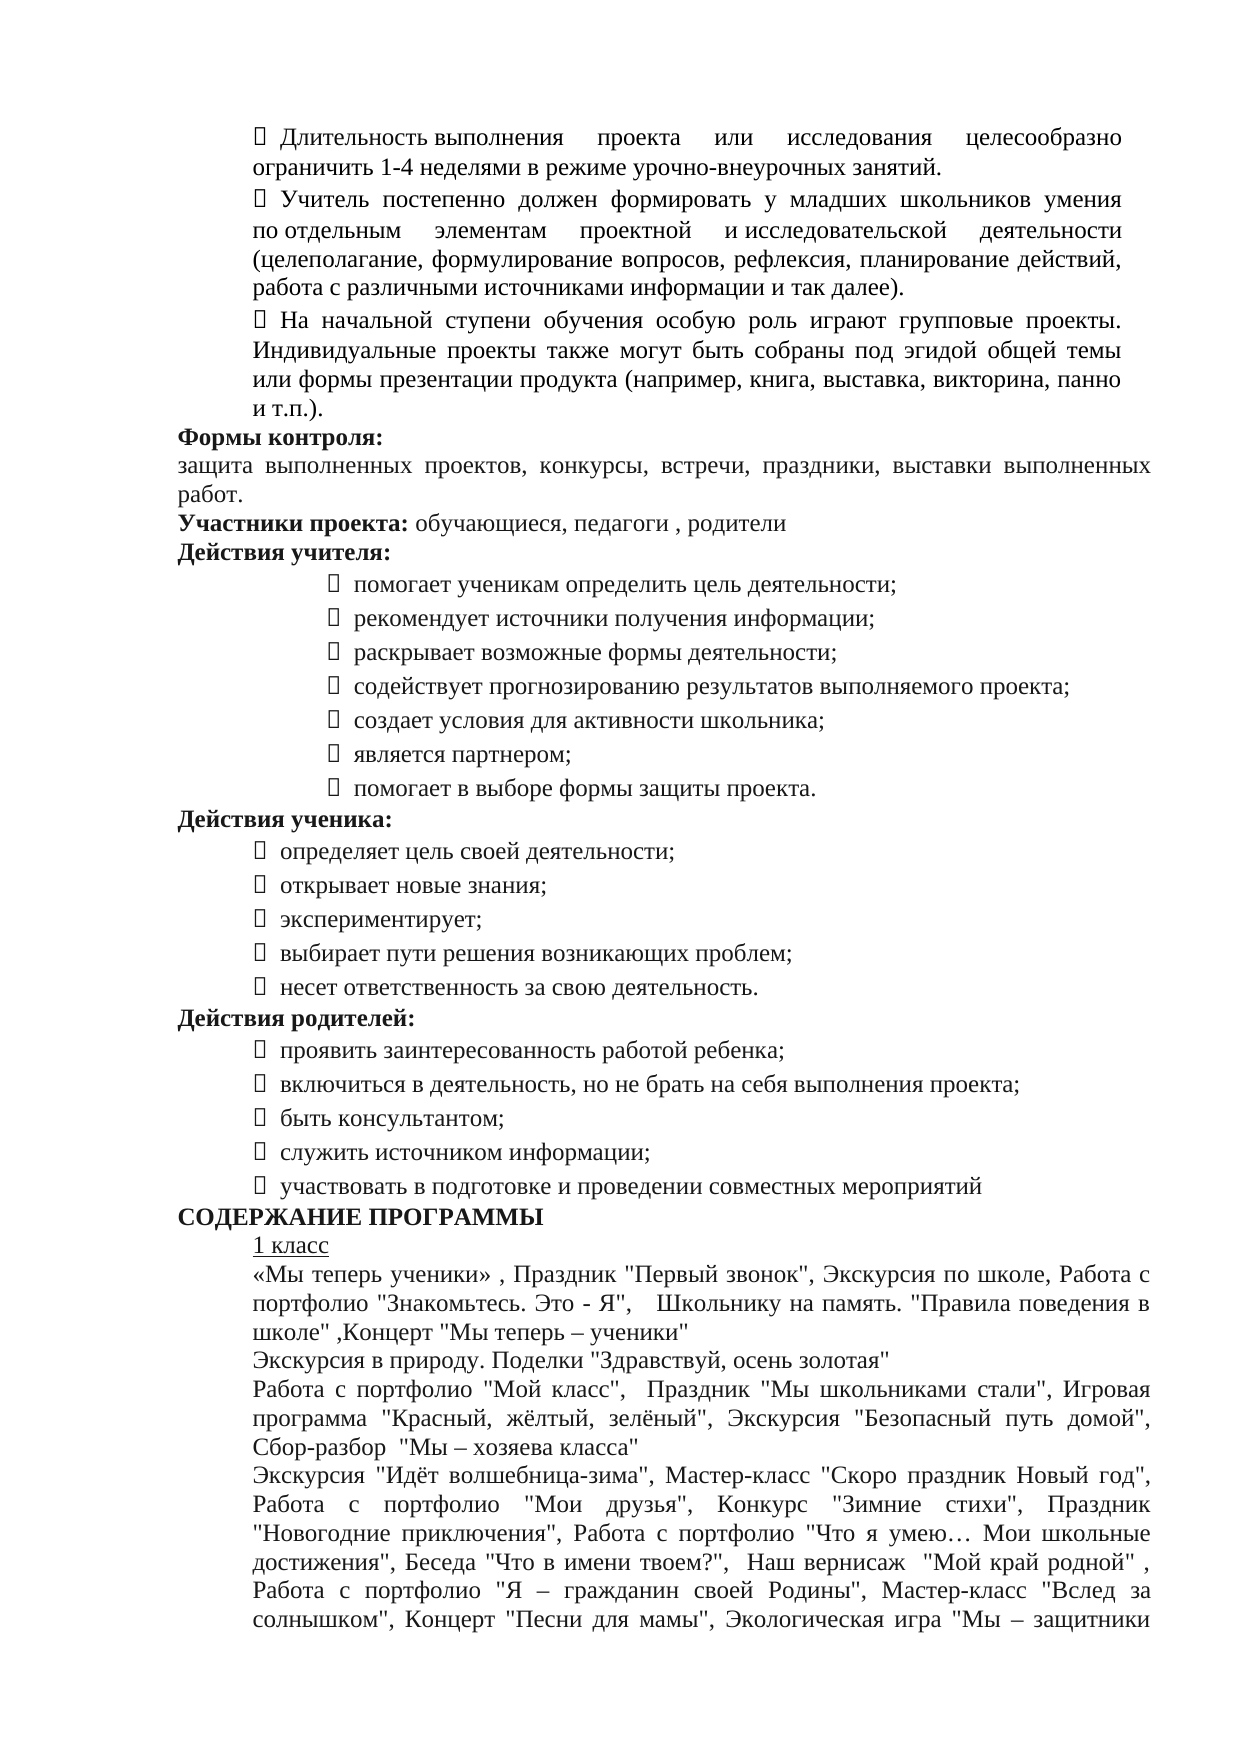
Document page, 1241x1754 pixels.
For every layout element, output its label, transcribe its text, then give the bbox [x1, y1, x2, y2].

text  выбирает пути решения возникающих проблем; [252, 935, 1152, 969]
text  участвовать в подготовке и проведении совместных мероприятий [252, 1168, 1152, 1202]
text  На начальной ступени обучения особую роль играют групповые проекты. Индивидуальные проекты также могут быть собраны под эгидой общей темы или формы презентации продукта (например, книга, выставка, викторина, панно и т.п.). [252, 301, 1122, 422]
text Участники проекта: обучающиеся, педагоги , родители [177, 508, 1152, 537]
text  раскрывает возможные формы деятельности; [326, 633, 1152, 667]
text  является партнером; [326, 736, 1152, 770]
text  экспериментирует; [252, 901, 1152, 935]
text Действия родителей: [177, 1003, 1152, 1032]
text  определяет цель своей деятельности; [252, 832, 1152, 867]
text 1 класс [252, 1231, 1152, 1259]
text «Мы теперь ученики» , Праздник "Первый звонок", Экскурсия по школе, Работа с портфолио "Знакомьтесь. Это - Я", Школьнику на память. "Правила поведения в школе" ,Концерт "Мы теперь – ученики" [252, 1259, 1152, 1346]
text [252, 1461, 1152, 1633]
text  создает условия для активности школьника; [326, 702, 1152, 736]
text  помогает в выборе формы защиты проекта. [326, 770, 1152, 804]
text  проявить заинтересованность работой ребенка; [252, 1032, 1152, 1066]
text  содействует прогнозированию результатов выполняемого проекта; [326, 667, 1152, 702]
text  открывает новые знания; [252, 867, 1152, 901]
text  включиться в деятельность, но не брать на себя выполнения проекта; [252, 1066, 1152, 1100]
text Экскурсия в природу. Поделки "Здравствуй, осень золотая" [252, 1346, 1152, 1374]
text Действия учителя: [177, 537, 1152, 565]
text Формы контроля: [177, 422, 1152, 450]
text  помогает ученикам определить цель деятельности; [326, 565, 1152, 599]
text  несет ответственность за свою деятельность. [252, 969, 1152, 1003]
text  Учитель постепенно должен формировать у младших школьников умения по отдельным элементам проектной и исследовательской деятельности (целеполагание, формулирование вопросов, рефлексия, планирование действий, работа с различными источниками информации и так далее). [252, 181, 1122, 301]
text  служить источником информации; [252, 1134, 1152, 1168]
text  быть консультантом; [252, 1100, 1152, 1134]
text Действия ученика: [177, 804, 1152, 832]
text СОДЕРЖАНИЕ ПРОГРАММЫ [177, 1202, 1152, 1231]
text защита выполненных проектов, конкурсы, встречи, праздники, выставки выполненных работ. [177, 450, 1152, 508]
text Работа с портфолио "Мой класс", Праздник "Мы школьниками стали", Игровая программа "Красный, жёлтый, зелёный", Экскурсия "Безопасный путь домой", Сбор-разбор "Мы – хозяева класса" [252, 1374, 1152, 1461]
text  Длительность выполнения проекта или исследования целесообразно ограничить 1-4 неделями в режиме урочно-внеурочных занятий. [252, 118, 1122, 181]
text  рекомендует источники получения информации; [326, 599, 1152, 633]
